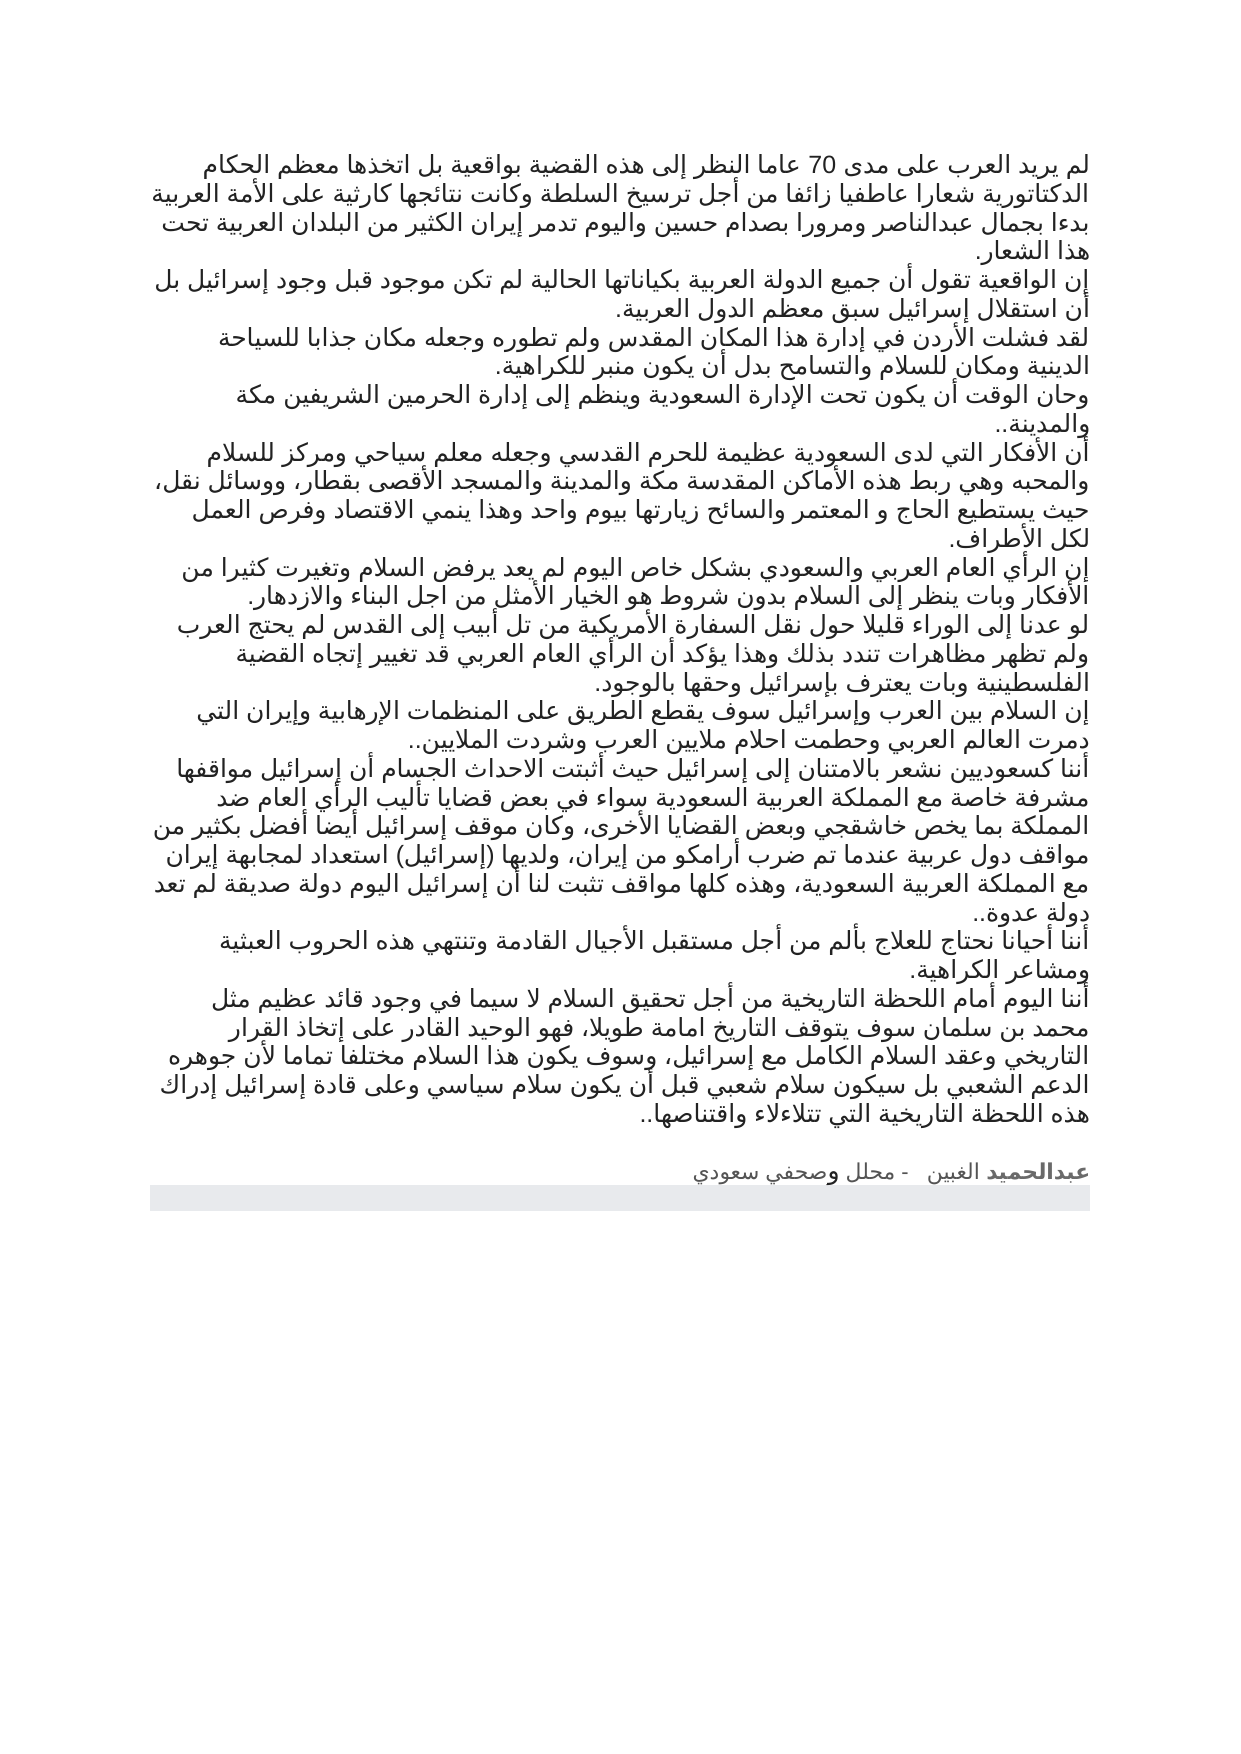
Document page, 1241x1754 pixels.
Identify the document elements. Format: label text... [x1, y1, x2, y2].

text إن الواقعية تقول أن جميع الدولة العربية بكياناتها الحالية لم تكن موجود قبل وجود إسرائيل بل أن استقلال إسرائيل سبق معظم الدول العربية. [150, 265, 1090, 322]
text أننا اليوم أمام اللحظة التاريخية من أجل تحقيق السلام لا سيما في وجود قائد عظيم مثل محمد بن سلمان سوف يتوقف التاريخ امامة طويلا، فهو الوحيد القادر على إتخاذ القرار التاريخي وعقد السلام الكامل مع إسرائيل، وسوف يكون هذا السلام مختلفا تماما لأن جوهره الدعم الشعبي بل سيكون سلام شعبي قبل أن يكون سلام سياسي وعلى قادة إسرائيل إدراك هذه اللحظة التاريخية التي تتلاءلاء واقتناصها.. [150, 984, 1090, 1127]
text أننا أحيانا نحتاج للعلاج بألم من أجل مستقبل الأجيال القادمة وتنتهي هذه الحروب العبثية ومشاعر الكراهية. [150, 926, 1090, 984]
text لقد فشلت الأردن في إدارة هذا المكان المقدس ولم تطوره وجعله مكان جذابا للسياحة الدينية ومكان للسلام والتسامح بدل أن يكون منبر للكراهية. [150, 322, 1090, 380]
text أننا كسعوديين نشعر بالامتنان إلى إسرائيل حيث أثبتت الاحداث الجسام أن إسرائيل مواقفها مشرفة خاصة مع المملكة العربية السعودية سواء في بعض قضايا تأليب الرأي العام ضد المملكة بما يخص خاشقجي وبعض القضايا الأخرى، وكان موقف إسرائيل أيضا أفضل بكثير من مواقف دول عربية عندما تم ضرب أرامكو من إيران، ولديها (إسرائيل) استعداد لمجابهة إيران مع المملكة العربية السعودية، وهذه كلها مواقف تثبت لنا أن إسرائيل اليوم دولة صديقة لم تعد دولة عدوة.. [150, 754, 1090, 926]
text لم يريد العرب على مدى 70 عاما النظر إلى هذه القضية بواقعية بل اتخذها معظم الحكام الدكتاتورية شعارا عاطفيا زائفا من أجل ترسيخ السلطة وكانت نتائجها كارثية على الأمة العربية بدءا بجمال عبدالناصر ومرورا بصدام حسين واليوم تدمر إيران الكثير من البلدان العربية تحت هذا الشعار. [150, 150, 1090, 265]
text وحان الوقت أن يكون تحت الإدارة السعودية وينظم إلى إدارة الحرمين الشريفين مكة والمدينة.. [150, 380, 1090, 437]
text أن الأفكار التي لدى السعودية عظيمة للحرم القدسي وجعله معلم سياحي ومركز للسلام والمحبه وهي ربط هذه الأماكن المقدسة مكة والمدينة والمسجد الأقصى بقطار، ووسائل نقل، حيث يستطيع الحاج و المعتمر والسائح زيارتها بيوم واحد وهذا ينمي الاقتصاد وفرص العمل لكل الأطراف. [150, 437, 1090, 552]
text إن الرأي العام العربي والسعودي بشكل خاص اليوم لم يعد يرفض السلام وتغيرت كثيرا من الأفكار وبات ينظر إلى السلام بدون شروط هو الخيار الأمثل من اجل البناء والازدهار. [150, 552, 1090, 610]
text لو عدنا إلى الوراء قليلا حول نقل السفارة الأمريكية من تل أبيب إلى القدس لم يحتج العرب ولم تظهر مظاهرات تندد بذلك وهذا يؤكد أن الرأي العام العربي قد تغيير إتجاه القضية الفلسطينية وبات يعترف بإسرائيل وحقها بالوجود. [150, 610, 1090, 696]
text إن السلام بين العرب وإسرائيل سوف يقطع الطريق على المنظمات الإرهابية وإيران التي دمرت العالم العربي وحطمت احلام ملايين العرب وشردت الملايين.. [150, 696, 1090, 754]
text عبدالحميد الغبين - محلل وصحفي سعودي [150, 1156, 1090, 1185]
